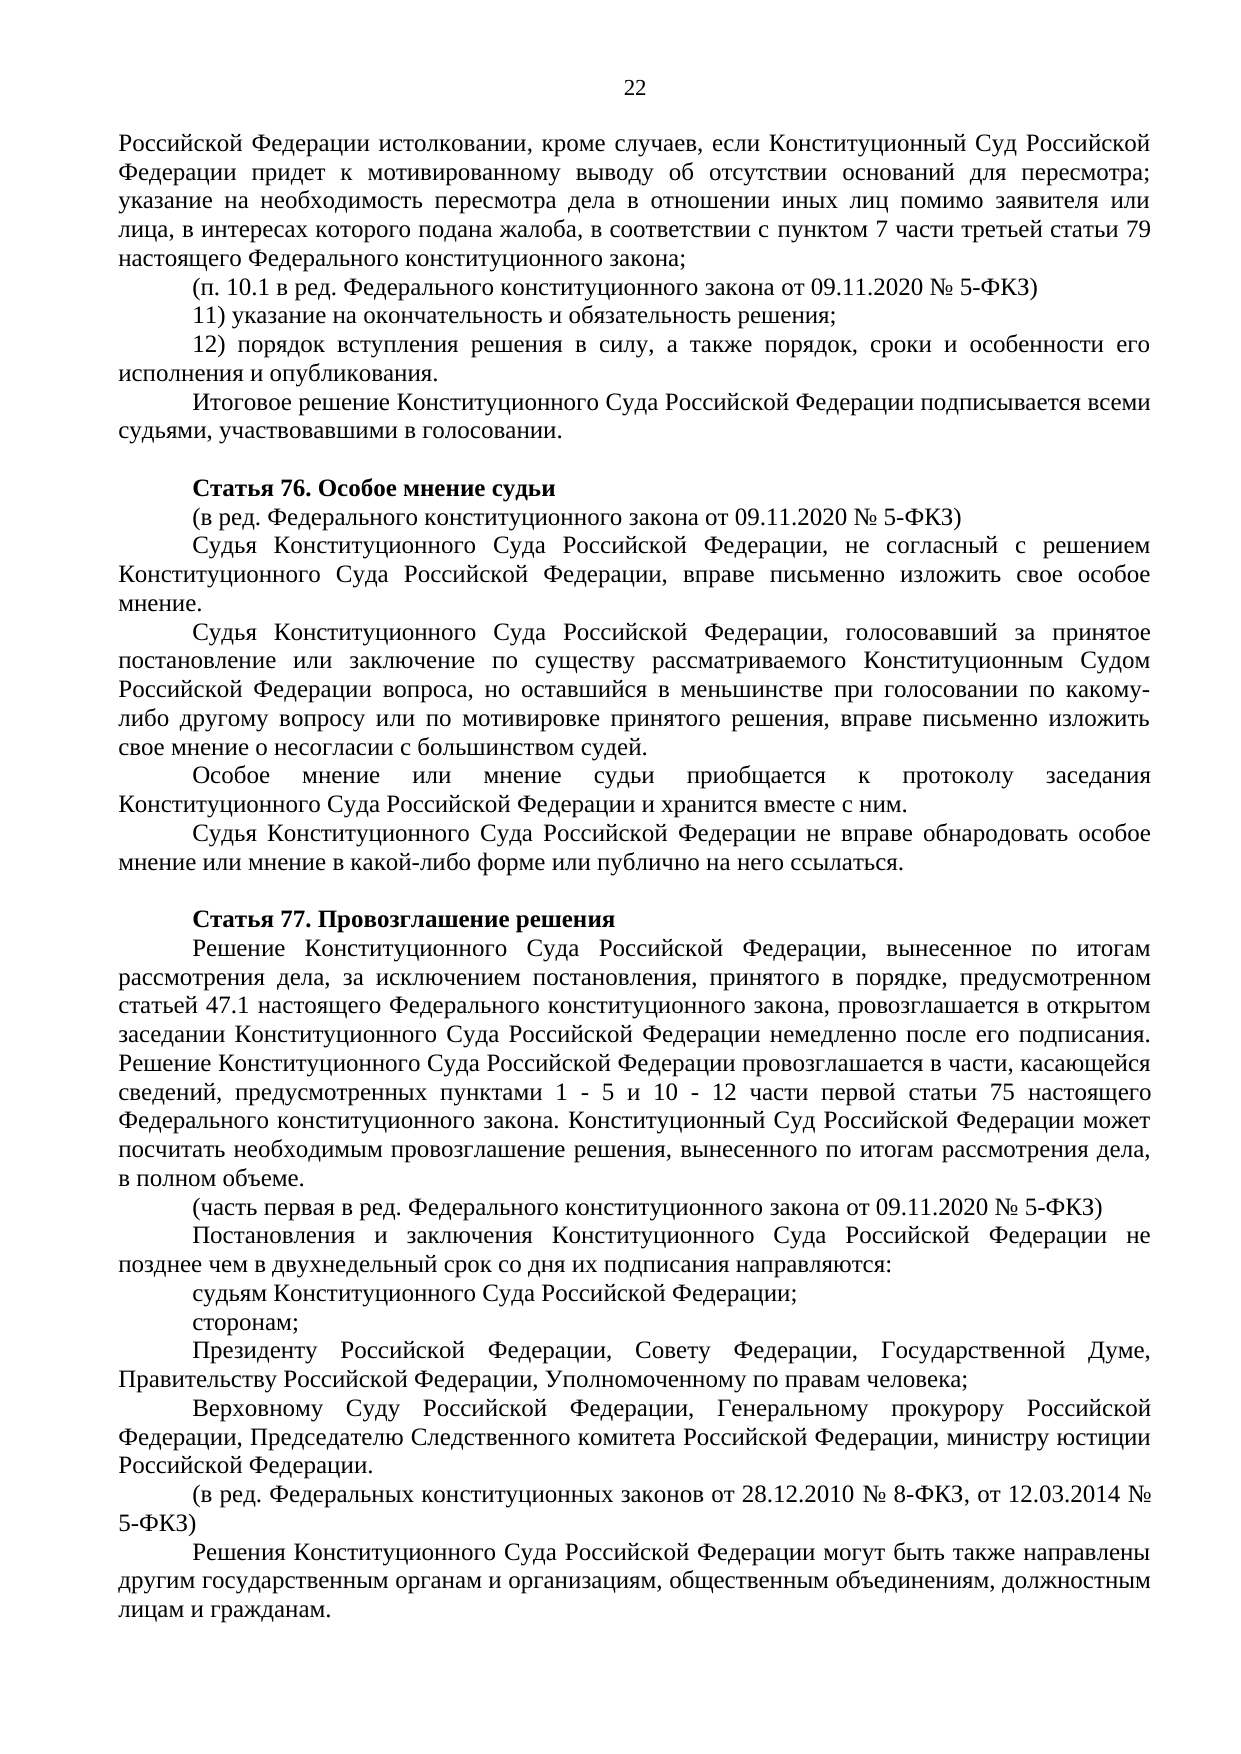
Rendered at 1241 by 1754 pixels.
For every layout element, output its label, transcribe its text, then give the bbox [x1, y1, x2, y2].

title Статья 76. Особое мнение судьи [118, 473, 1152, 502]
text Верховному Суду Российской Федерации, Генеральному прокурору Российской Федерации, Председателю Следственного комитета Российской Федерации, министру юстиции Российской Федерации. [118, 1393, 1152, 1479]
text Решения Конституционного Суда Российской Федерации могут быть также направлены другим государственным органам и организациям, общественным объединениям, должностным лицам и гражданам. [118, 1537, 1152, 1623]
text Итоговое решение Конституционного Суда Российской Федерации подписывается всеми судьями, участвовавшими в голосовании. [118, 387, 1152, 444]
text судьям Конституционного Суда Российской Федерации; [118, 1278, 1152, 1307]
text 11) указание на окончательность и обязательность решения; [118, 301, 1152, 329]
text Президенту Российской Федерации, Совету Федерации, Государственной Думе, Правительству Российской Федерации, Уполномоченному по правам человека; [118, 1336, 1152, 1393]
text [118, 128, 1152, 272]
text сторонам; [118, 1307, 1152, 1336]
text Особое мнение или мнение судьи приобщается к протоколу заседания Конституционного Суда Российской Федерации и хранится вместе с ним. [118, 761, 1152, 818]
text Постановления и заключения Конституционного Суда Российской Федерации не позднее чем в двухнедельный срок со дня их подписания направляются: [118, 1221, 1152, 1278]
title Статья 77. Провозглашение решения [118, 904, 1152, 933]
text (п. 10.1 в ред. Федерального конституционного закона от 09.11.2020 № 5-ФКЗ) [118, 272, 1152, 301]
text (в ред. Федерального конституционного закона от 09.11.2020 № 5-ФКЗ) [118, 502, 1152, 531]
text (часть первая в ред. Федерального конституционного закона от 09.11.2020 № 5-ФКЗ) [118, 1192, 1152, 1221]
text Судья Конституционного Суда Российской Федерации, голосовавший за принятое постановление или заключение по существу рассматриваемого Конституционным Судом Российской Федерации вопроса, но оставшийся в меньшинстве при голосовании по какому-либо другому вопросу или по мотивировке принятого решения, вправе письменно изложить свое мнение о несогласии с большинством судей. [118, 617, 1152, 761]
text (в ред. Федеральных конституционных законов от 28.12.2010 № 8-ФКЗ, от 12.03.2014 № 5-ФКЗ) [118, 1479, 1152, 1537]
text Решение Конституционного Суда Российской Федерации, вынесенное по итогам рассмотрения дела, за исключением постановления, принятого в порядке, предусмотренном статьей 47.1 настоящего Федерального конституционного закона, провозглашается в открытом заседании Конституционного Суда Российской Федерации немедленно после его подписания. Решение Конституционного Суда Российской Федерации провозглашается в части, касающейся сведений, предусмотренных пунктами 1 - 5 и 10 - 12 части первой статьи 75 настоящего Федерального конституционного закона. Конституционный Суд Российской Федерации может посчитать необходимым провозглашение решения, вынесенного по итогам рассмотрения дела, в полном объеме. [118, 933, 1152, 1192]
text Судья Конституционного Суда Российской Федерации, не согласный с решением Конституционного Суда Российской Федерации, вправе письменно изложить свое особое мнение. [118, 531, 1152, 617]
text 12) порядок вступления решения в силу, а также порядок, сроки и особенности его исполнения и опубликования. [118, 329, 1152, 387]
text Судья Конституционного Суда Российской Федерации не вправе обнародовать особое мнение или мнение в какой-либо форме или публично на него ссылаться. [118, 818, 1152, 876]
